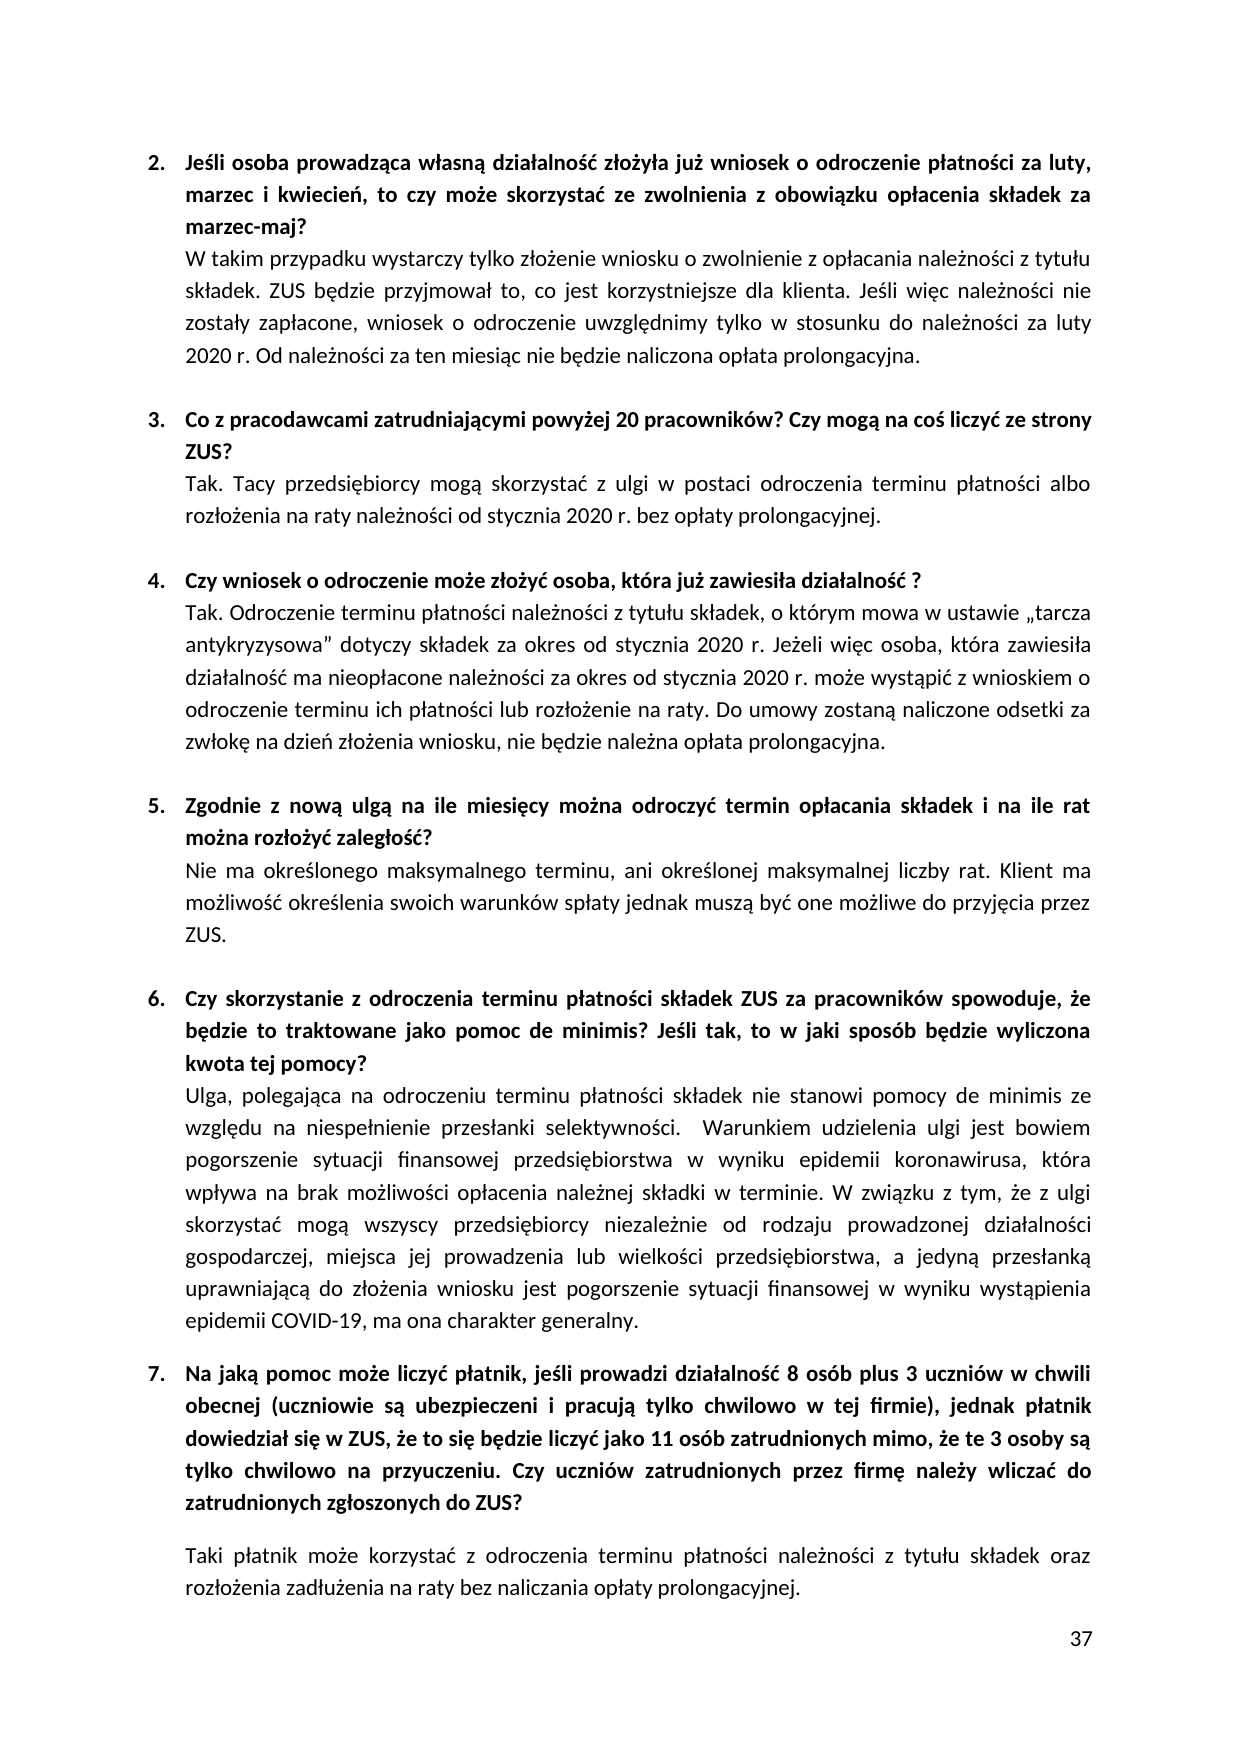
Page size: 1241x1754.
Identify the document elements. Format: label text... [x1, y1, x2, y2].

text Taki płatnik może korzystać z odroczenia terminu płatności należności z tytułu składek oraz rozłożenia zadłużenia na raty bez naliczania opłaty prolongacyjnej. [185, 1541, 1093, 1601]
list Tak. Odroczenie terminu płatności należności z tytułu składek, o którym mowa w ustawie „tarcza antykryzysowa” dotyczy składek za okres od stycznia 2020 r. Jeżeli więc osoba, która zawiesiła działalność ma nieopłacone należności za okres od stycznia 2020 r. może wystąpić z wnioskiem o odroczenie terminu ich płatności lub rozłożenie na raty. Do umowy zostaną naliczone odsetki za zwłokę na dzień złożenia wniosku, nie będzie należna opłata prolongacyjna. [185, 598, 1093, 755]
list Jeśli osoba prowadząca własną działalność złożyła już wniosek o odroczenie płatności za luty, marzec i kwiecień, to czy może skorzystać ze zwolnienia z obowiązku opłacenia składek za marzec-maj? [148, 148, 1093, 240]
list Zgodnie z nową ulgą na ile miesięcy można odroczyć termin opłacania składek i na ile rat można rozłożyć zaległość? [148, 791, 1093, 852]
list Czy skorzystanie z odroczenia terminu płatności składek ZUS za pracowników spowoduje, że będzie to traktowane jako pomoc de minimis? Jeśli tak, to w jaki sposób będzie wyliczona kwota tej pomocy? [148, 984, 1093, 1077]
list Czy wniosek o odroczenie może złożyć osoba, która już zawiesiła działalność ? [148, 566, 1093, 594]
list Na jaką pomoc może liczyć płatnik, jeśli prowadzi działalność 8 osób plus 3 uczniów w chwili obecnej (uczniowie są ubezpieczeni i pracują tylko chwilowo w tej firmie), jednak płatnik dowiedział się w ZUS, że to się będzie liczyć jako 11 osób zatrudnionych mimo, że te 3 osoby są tylko chwilowo na przyuczeniu. Czy uczniów zatrudnionych przez firmę należy wliczać do zatrudnionych zgłoszonych do ZUS? [148, 1359, 1093, 1516]
list Ulga, polegająca na odroczeniu terminu płatności składek nie stanowi pomocy de minimis ze względu na niespełnienie przesłanki selektywności. Warunkiem udzielenia ulgi jest bowiem pogorszenie sytuacji finansowej przedsiębiorstwa w wyniku epidemii koronawirusa, która wpływa na brak możliwości opłacenia należnej składki w terminie. W związku z tym, że z ulgi skorzystać mogą wszyscy przedsiębiorcy niezależnie od rodzaju prowadzonej działalności gospodarczej, miejsca jej prowadzenia lub wielkości przedsiębiorstwa, a jedyną przesłanką uprawniającą do złożenia wniosku jest pogorszenie sytuacji finansowej w wyniku wystąpienia epidemii COVID-19, ma ona charakter generalny. [185, 1081, 1093, 1334]
list Tak. Tacy przedsiębiorcy mogą skorzystać z ulgi w postaci odroczenia terminu płatności albo rozłożenia na raty należności od stycznia 2020 r. bez opłaty prolongacyjnej. [185, 469, 1093, 530]
list W takim przypadku wystarczy tylko złożenie wniosku o zwolnienie z opłacania należności z tytułu składek. ZUS będzie przyjmował to, co jest korzystniejsze dla klienta. Jeśli więc należności nie zostały zapłacone, wniosek o odroczenie uwzględnimy tylko w stosunku do należności za luty 2020 r. Od należności za ten miesiąc nie będzie naliczona opłata prolongacyjna. [185, 244, 1093, 369]
list Nie ma określonego maksymalnego terminu, ani określonej maksymalnej liczby rat. Klient ma możliwość określenia swoich warunków spłaty jednak muszą być one możliwe do przyjęcia przez ZUS. [185, 856, 1093, 948]
list Co z pracodawcami zatrudniającymi powyżej 20 pracowników? Czy mogą na coś liczyć ze strony ZUS? [148, 405, 1093, 465]
